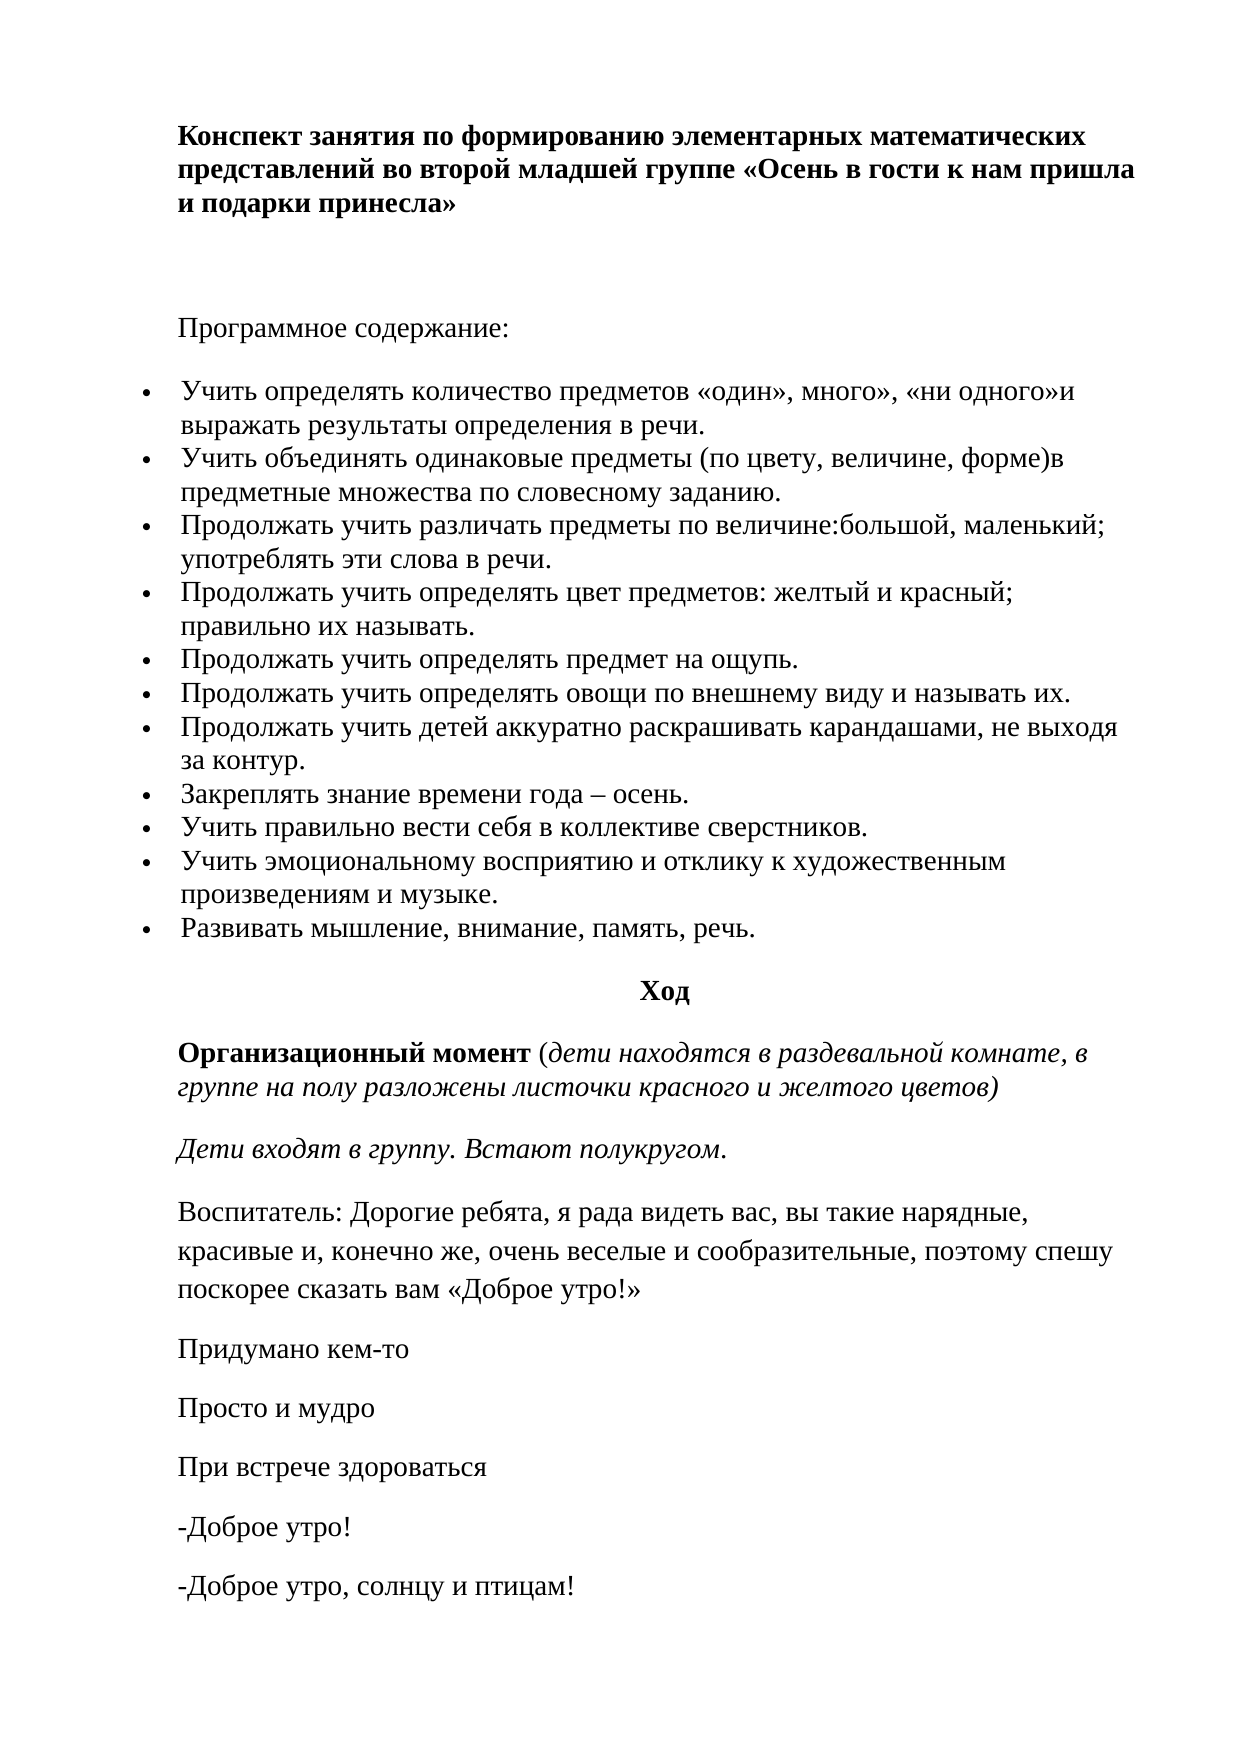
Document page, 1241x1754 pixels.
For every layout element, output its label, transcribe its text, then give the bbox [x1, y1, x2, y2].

list Развивать мышление, внимание, память, речь. [143, 910, 1148, 943]
text Программное содержание: [177, 311, 1152, 344]
list Продолжать учить определять овощи по внешнему виду и называть их. [143, 675, 1148, 709]
list Продолжать учить детей аккуратно раскрашивать карандашами, не выходя за контур. [143, 709, 1148, 776]
text Придумано кем-то [177, 1331, 1152, 1364]
list Закреплять знание времени года – осень. [143, 776, 1148, 809]
list Продолжать учить определять предмет на ощупь. [143, 642, 1148, 675]
list Продолжать учить определять цвет предметов: желтый и красный; правильно их называть. [143, 574, 1148, 642]
text Воспитатель: Дорогие ребята, я рада видеть вас, вы такие нарядные, красивые и, конечно же, очень веселые и сообразительные, поэтому спешу поскорее сказать вам «Доброе утро!» [177, 1194, 1152, 1305]
text Просто и мудро [177, 1390, 1152, 1424]
text Ход [177, 973, 1152, 1006]
text Дети входят в группу. Встают полукругом. [177, 1132, 1152, 1165]
text -Доброе утро! [177, 1509, 1152, 1542]
text Конспект занятия по формированию элементарных математических представлений во второй младшей группе «Осень в гости к нам пришла и подарки принесла» [177, 118, 1152, 219]
list Учить эмоциональному восприятию и отклику к художественным произведениям и музыке. [143, 843, 1148, 910]
text Организационный момент (дети находятся в раздевальной комнате, в группе на полу разложены листочки красного и желтого цветов) [177, 1035, 1152, 1102]
list Продолжать учить различать предметы по величине:большой, маленький; употреблять эти слова в речи. [143, 507, 1148, 574]
text -Доброе утро, солнцу и птицам! [177, 1568, 1152, 1602]
list Учить правильно вести себя в коллективе сверстников. [143, 809, 1148, 843]
list Учить определять количество предметов «один», много», «ни одного»и выражать результаты определения в речи. [143, 373, 1148, 440]
text При встрече здороваться [177, 1449, 1152, 1483]
list Учить объединять одинаковые предметы (по цвету, величине, форме)в предметные множества по словесному заданию. [143, 440, 1148, 507]
